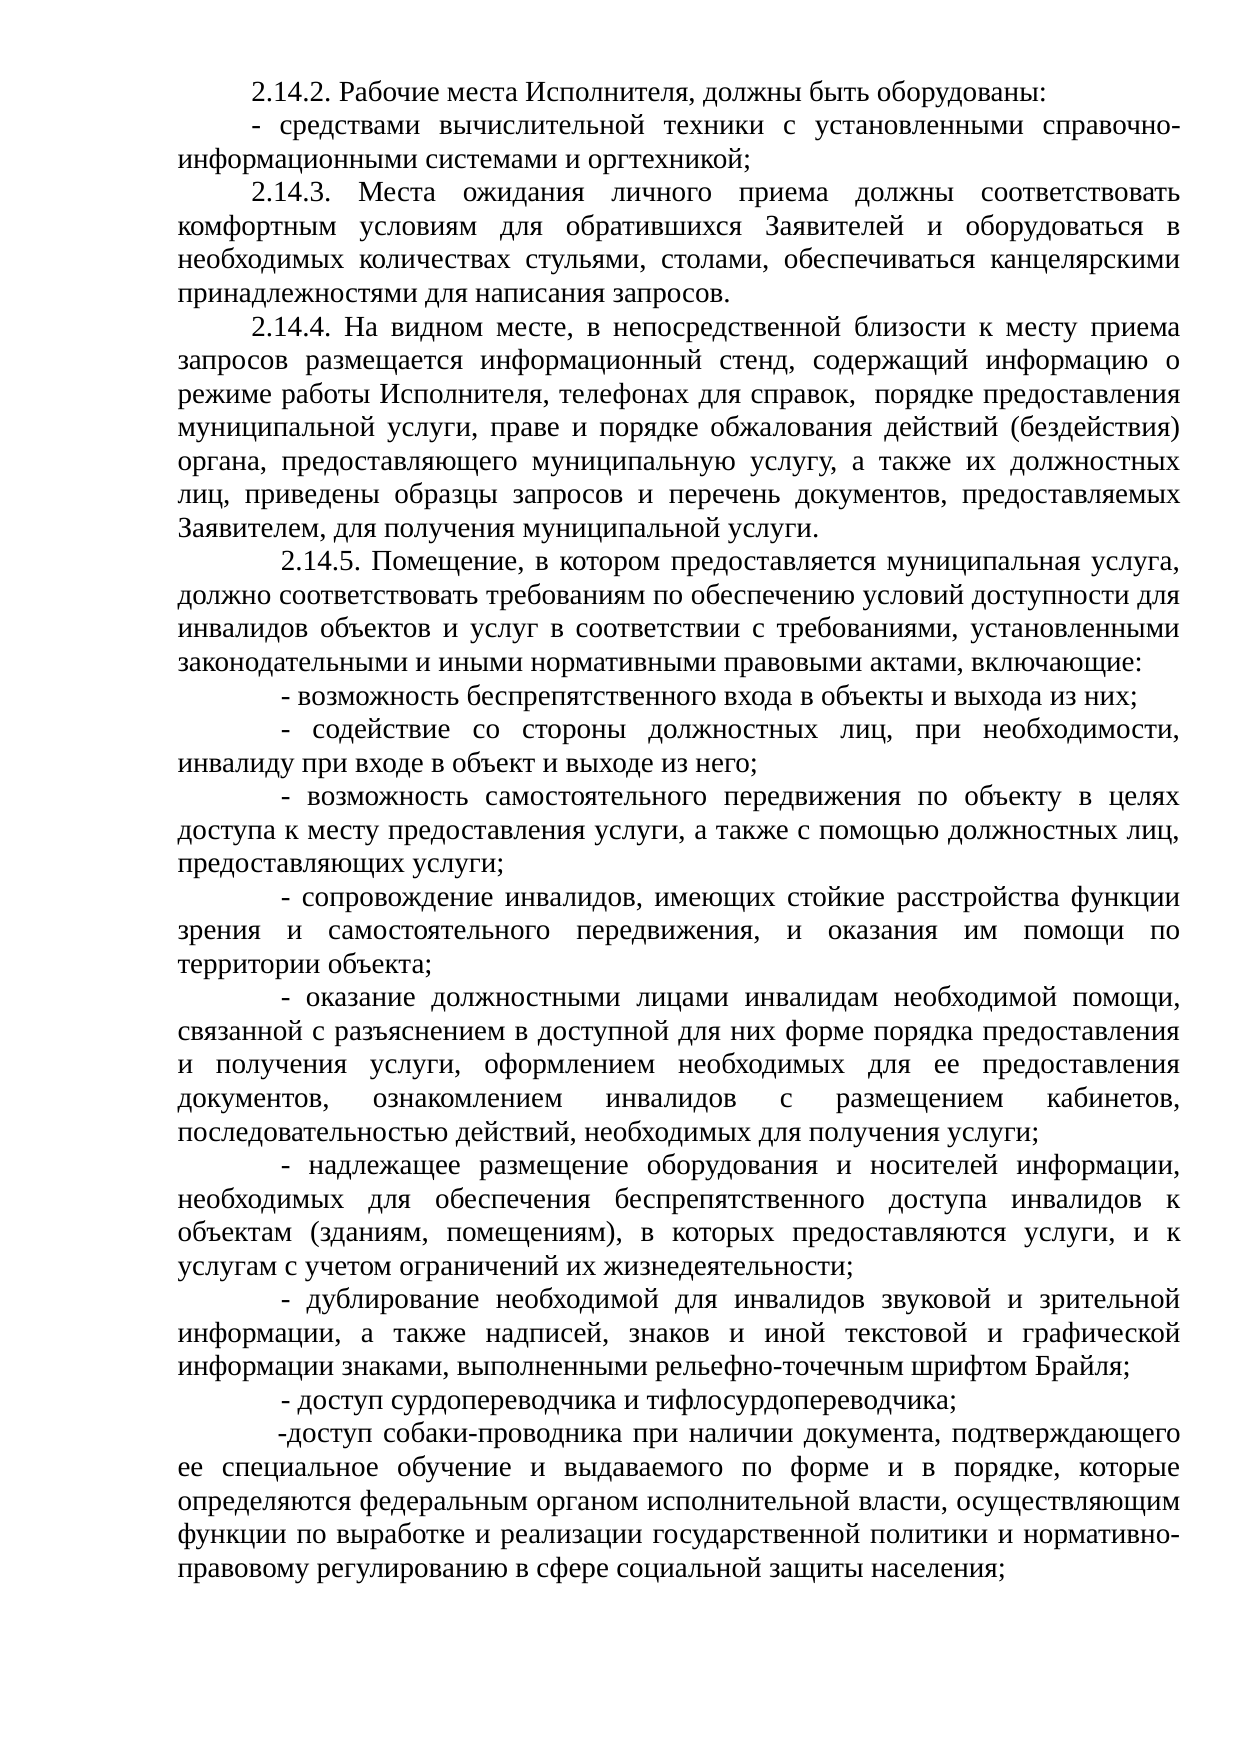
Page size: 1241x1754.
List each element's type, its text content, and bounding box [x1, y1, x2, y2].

text - средствами вычислительной техники с установленными справочно-информационными системами и оргтехникой; [177, 107, 1181, 174]
text - доступ сурдопереводчика и тифлосурдопереводчика; [177, 1382, 1181, 1416]
text - возможность беспрепятственного входа в объекты и выхода из них; [177, 678, 1181, 711]
text - оказание должностными лицами инвалидам необходимой помощи, связанной с разъяснением в доступной для них форме порядка предоставления и получения услуги, оформлением необходимых для ее предоставления документов, ознакомлением инвалидов с размещением кабинетов, последовательностью действий, необходимых для получения услуги; [177, 979, 1181, 1147]
text 2.14.4. На видном месте, в непосредственной близости к месту приема запросов размещается информационный стенд, содержащий информацию о режиме работы Исполнителя, телефонах для справок, порядке предоставления муниципальной услуги, праве и порядке обжалования действий (бездействия) органа, предоставляющего муниципальную услугу, а также их должностных лиц, приведены образцы запросов и перечень документов, предоставляемых Заявителем, для получения муниципальной услуги. [177, 309, 1181, 543]
text - возможность самостоятельного передвижения по объекту в целях доступа к месту предоставления услуги, а также с помощью должностных лиц, предоставляющих услуги; [177, 778, 1181, 879]
text 2.14.5. Помещение, в котором предоставляется муниципальная услуга, должно соответствовать требованиям по обеспечению условий доступности для инвалидов объектов и услуг в соответствии с требованиями, установленными законодательными и иными нормативными правовыми актами, включающие: [177, 543, 1181, 678]
text - сопровождение инвалидов, имеющих стойкие расстройства функции зрения и самостоятельного передвижения, и оказания им помощи по территории объекта; [177, 879, 1181, 979]
text 2.14.3. Места ожидания личного приема должны соответствовать комфортным условиям для обратившихся Заявителей и оборудоваться в необходимых количествах стульями, столами, обеспечиваться канцелярскими принадлежностями для написания запросов. [177, 174, 1181, 309]
text 2.14.2. Рабочие места Исполнителя, должны быть оборудованы: [177, 74, 1181, 107]
text -доступ собаки-проводника при наличии документа, подтверждающего ее специальное обучение и выдаваемого по форме и в порядке, которые определяются федеральным органом исполнительной власти, осуществляющим функции по выработке и реализации государственной политики и нормативно-правовому регулированию в сфере социальной защиты населения; [177, 1416, 1181, 1583]
text - надлежащее размещение оборудования и носителей информации, необходимых для обеспечения беспрепятственного доступа инвалидов к объектам (зданиям, помещениям), в которых предоставляются услуги, и к услугам с учетом ограничений их жизнедеятельности; [177, 1147, 1181, 1281]
text - дублирование необходимой для инвалидов звуковой и зрительной информации, а также надписей, знаков и иной текстовой и графической информации знаками, выполненными рельефно-точечным шрифтом Брайля; [177, 1281, 1181, 1382]
text - содействие со стороны должностных лиц, при необходимости, инвалиду при входе в объект и выходе из него; [177, 711, 1181, 778]
